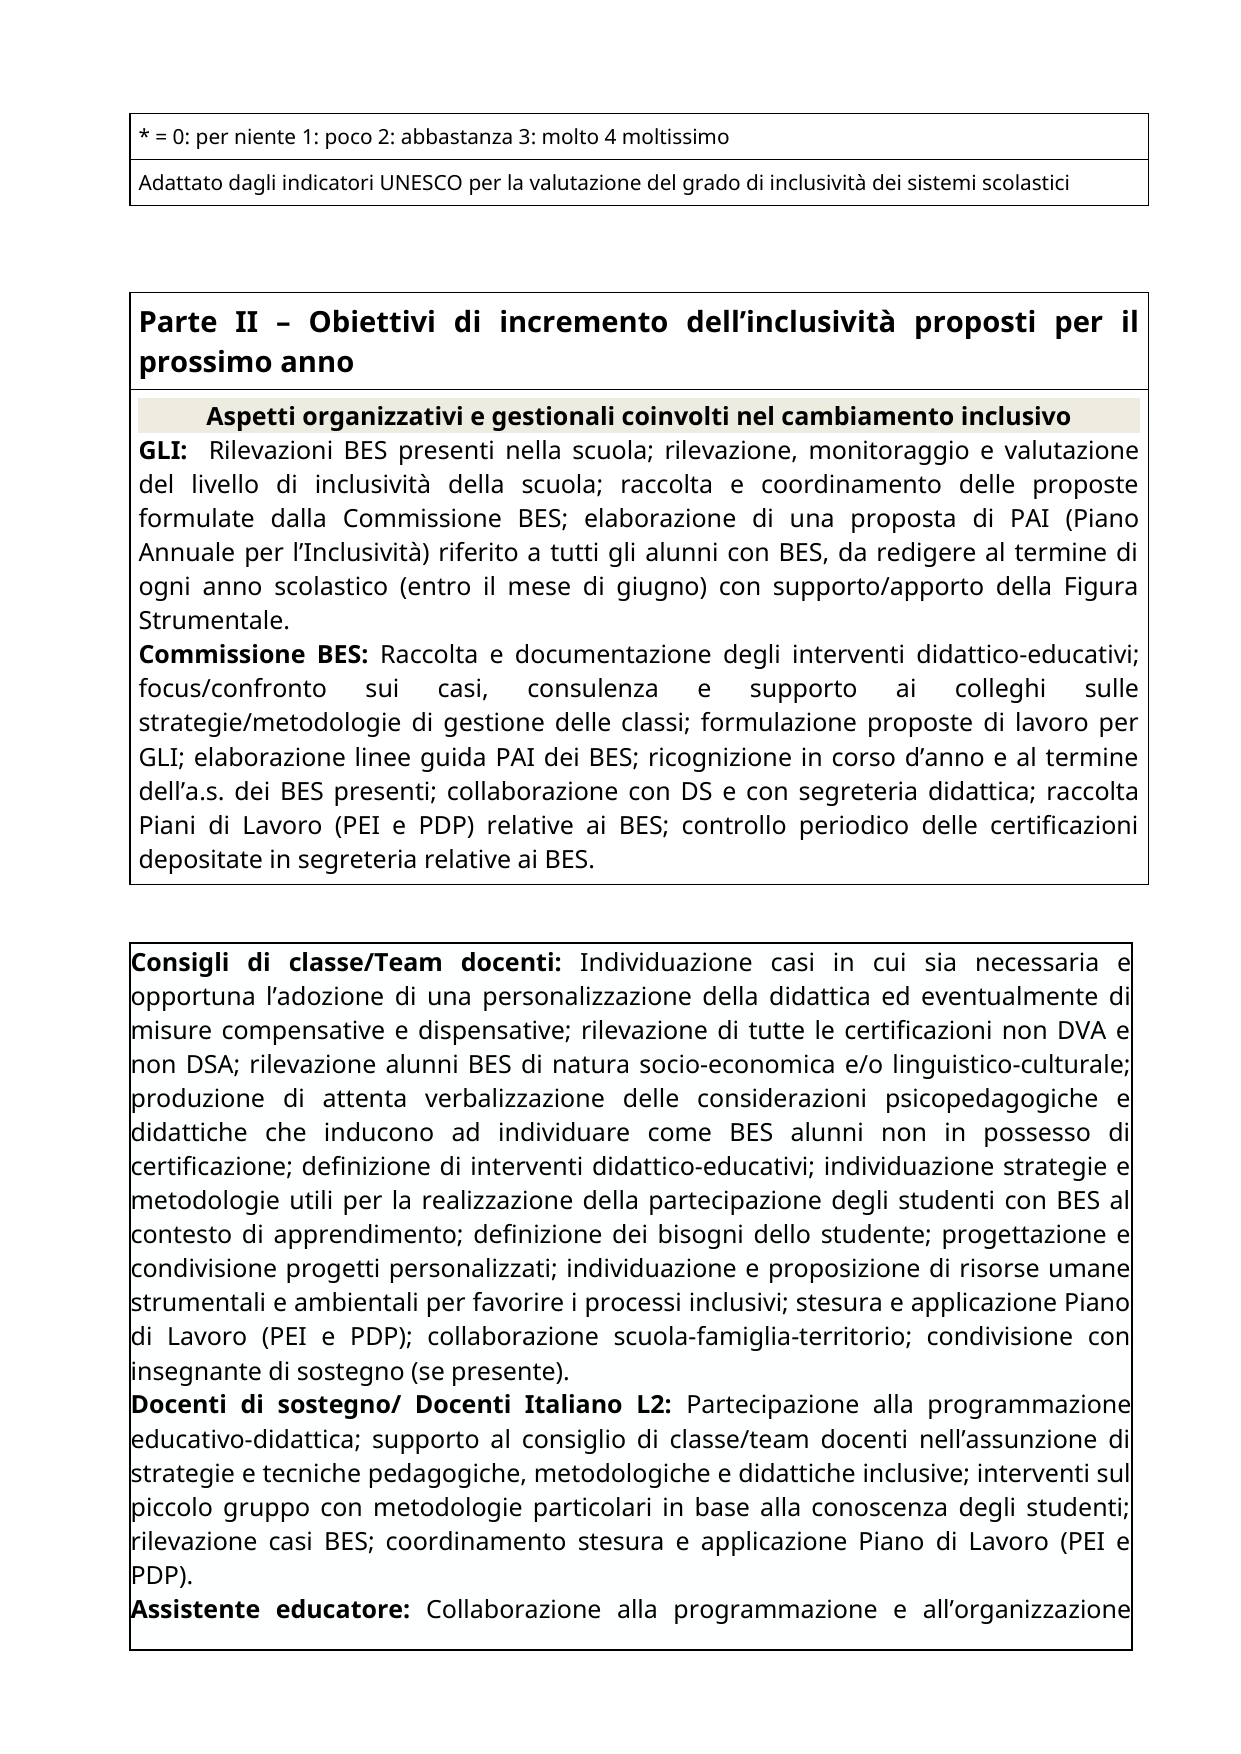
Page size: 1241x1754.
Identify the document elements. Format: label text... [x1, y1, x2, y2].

table_header Parte II – Obiettivi di incremento dell’inclusività proposti per il prossimo anno [131, 293, 1148, 389]
table_cell * = 0: per niente 1: poco 2: abbastanza 3: molto 4 moltissimo [131, 114, 1148, 159]
table_cell Aspetti organizzativi e gestionali coinvolti nel cambiamento inclusivo GLI: Rilevazioni BES presenti nella scuola; rilevazione, monitoraggio e valutazione del livello di inclusività della scuola; raccolta e coordinamento delle proposte formulate dalla Commissione BES; elaborazione di una proposta di PAI (Piano Annuale per l’Inclusività) riferito a tutti gli alunni con BES, da redigere al termine di ogni anno scolastico (entro il mese di giugno) con supporto/apporto della Figura Strumentale. Commissione BES: Raccolta e documentazione degli interventi didattico-educativi; focus/confronto sui casi, consulenza e supporto ai colleghi sulle strategie/metodologie di gestione delle classi; formulazione proposte di lavoro per GLI; elaborazione linee guida PAI dei BES; ricognizione in corso d’anno e al termine dell’a.s. dei BES presenti; collaborazione con DS e con segreteria didattica; raccolta Piani di Lavoro (PEI e PDP) relative ai BES; controllo periodico delle certificazioni depositate in segreteria relative ai BES. [131, 390, 1148, 884]
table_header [131, 944, 1131, 1649]
table_cell Adattato dagli indicatori UNESCO per la valutazione del grado di inclusività dei sistemi scolastici [131, 160, 1148, 205]
